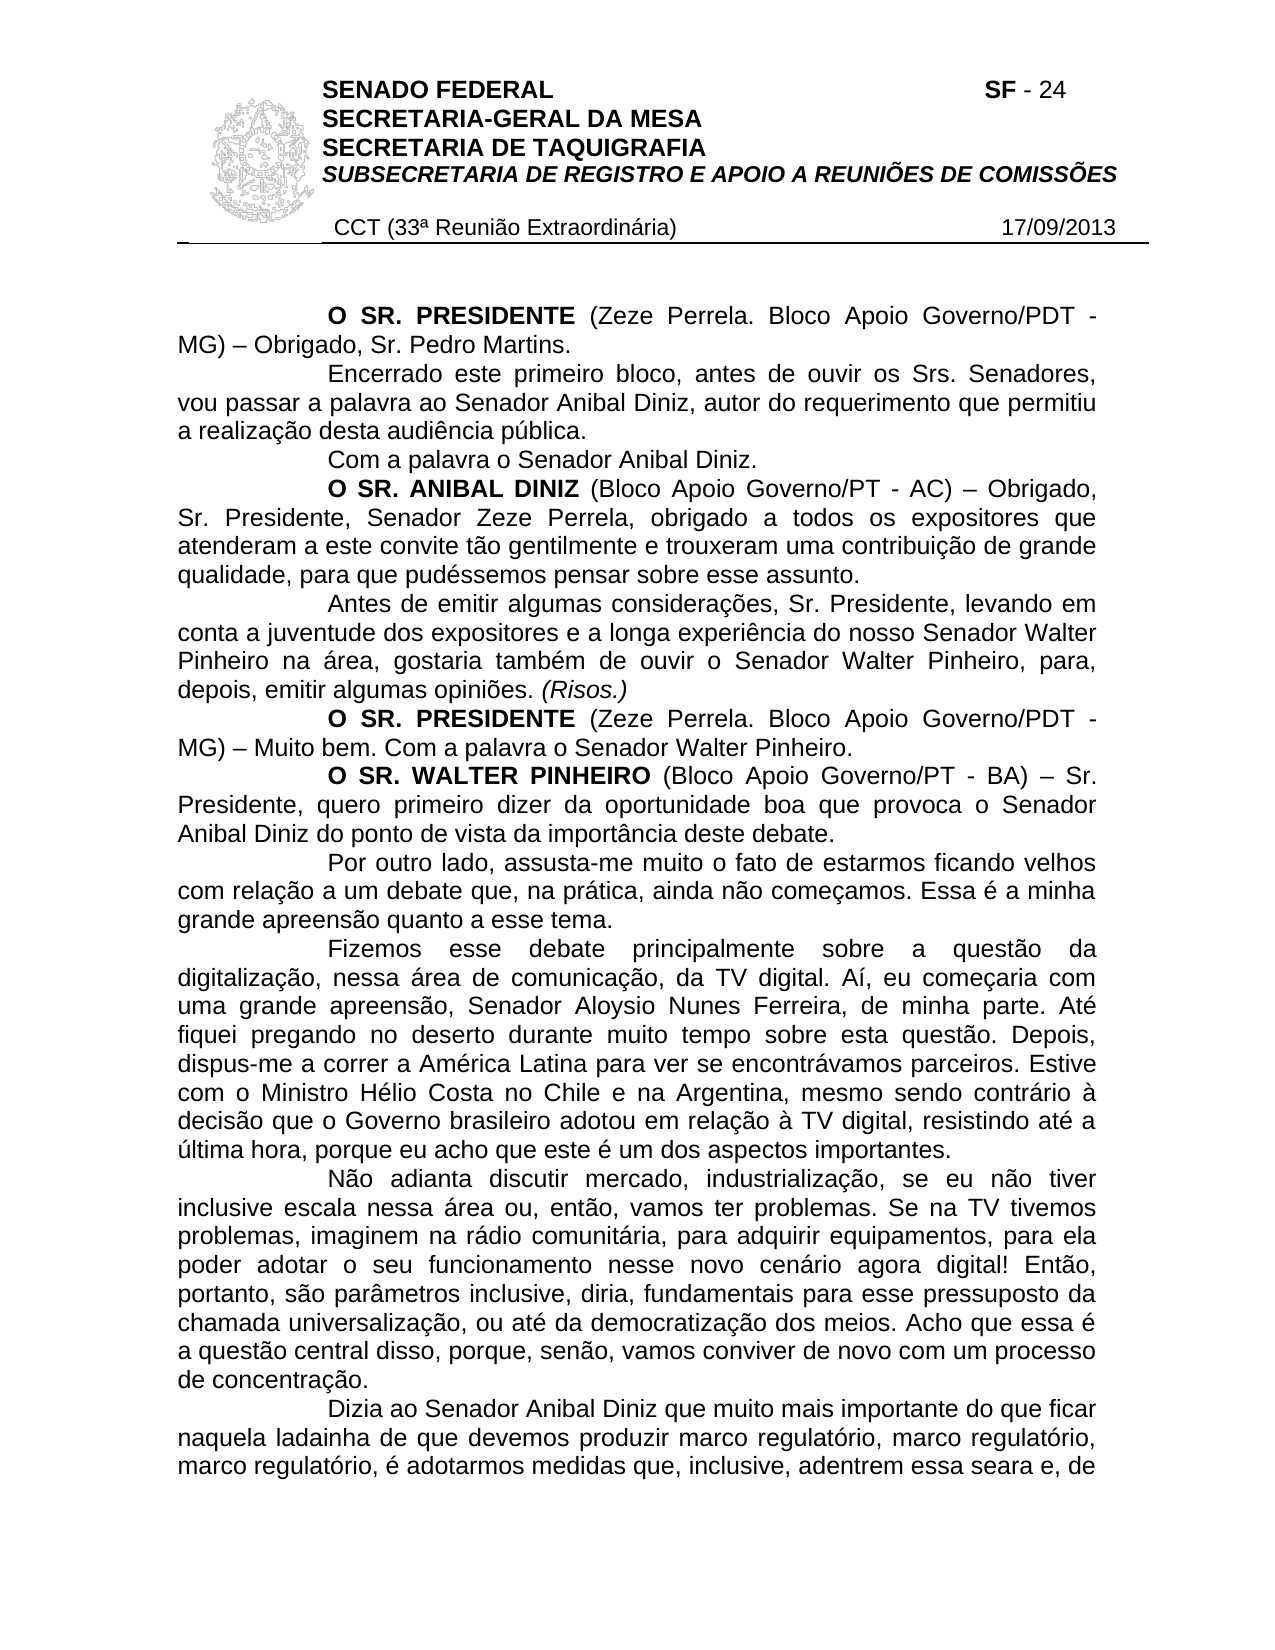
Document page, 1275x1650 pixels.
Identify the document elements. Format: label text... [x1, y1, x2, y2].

text Encerrado este primeiro bloco, antes de ouvir os Srs. Senadores, vou passar a palavra ao Senador Anibal Diniz, autor do requerimento que permitiu a realização desta audiência pública. [177, 359, 1098, 445]
text Por outro lado, assusta-me muito o fato de estarmos ficando velhos com relação a um debate que, na prática, ainda não começamos. Essa é a minha grande apreensão quanto a esse tema. [177, 847, 1098, 934]
text Antes de emitir algumas considerações, Sr. Presidente, levando em conta a juventude dos expositores e a longa experiência do nosso Senador Walter Pinheiro na área, gostaria também de ouvir o Senador Walter Pinheiro, para, depois, emitir algumas opiniões. (Risos.) [177, 589, 1098, 704]
text O SR. WALTER PINHEIRO (Bloco Apoio Governo/PT - BA) – Sr. Presidente, quero primeiro dizer da oportunidade boa que provoca o Senador Anibal Diniz do ponto de vista da importância deste debate. [177, 761, 1098, 847]
text Fizemos esse debate principalmente sobre a questão da digitalização, nessa área de comunicação, da TV digital. Aí, eu começaria com uma grande apreensão, Senador Aloysio Nunes Ferreira, de minha parte. Até fiquei pregando no deserto durante muito tempo sobre esta questão. Depois, dispus-me a correr a América Latina para ver se encontrávamos parceiros. Estive com o Ministro Hélio Costa no Chile e na Argentina, mesmo sendo contrário à decisão que o Governo brasileiro adotou em relação à TV digital, resistindo até a última hora, porque eu acho que este é um dos aspectos importantes. [177, 934, 1098, 1164]
text O SR. ANIBAL DINIZ (Bloco Apoio Governo/PT - AC) – Obrigado, Sr. Presidente, Senador Zeze Perrela, obrigado a todos os expositores que atenderam a este convite tão gentilmente e trouxeram uma contribuição de grande qualidade, para que pudéssemos pensar sobre esse assunto. [177, 474, 1098, 589]
text Não adianta discutir mercado, industrialização, se eu não tiver inclusive escala nessa área ou, então, vamos ter problemas. Se na TV tivemos problemas, imaginem na rádio comunitária, para adquirir equipamentos, para ela poder adotar o seu funcionamento nesse novo cenário agora digital! Então, portanto, são parâmetros inclusive, diria, fundamentais para esse pressuposto da chamada universalização, ou até da democratização dos meios. Acho que essa é a questão central disso, porque, senão, vamos conviver de novo com um processo de concentração. [177, 1164, 1098, 1394]
text O SR. PRESIDENTE (Zeze Perrela. Bloco Apoio Governo/PDT - MG) – Muito bem. Com a palavra o Senador Walter Pinheiro. [177, 704, 1098, 761]
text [177, 1394, 1098, 1480]
text O SR. PRESIDENTE (Zeze Perrela. Bloco Apoio Governo/PDT - MG) – Obrigado, Sr. Pedro Martins. [177, 301, 1098, 359]
text Com a palavra o Senador Anibal Diniz. [177, 445, 1098, 474]
